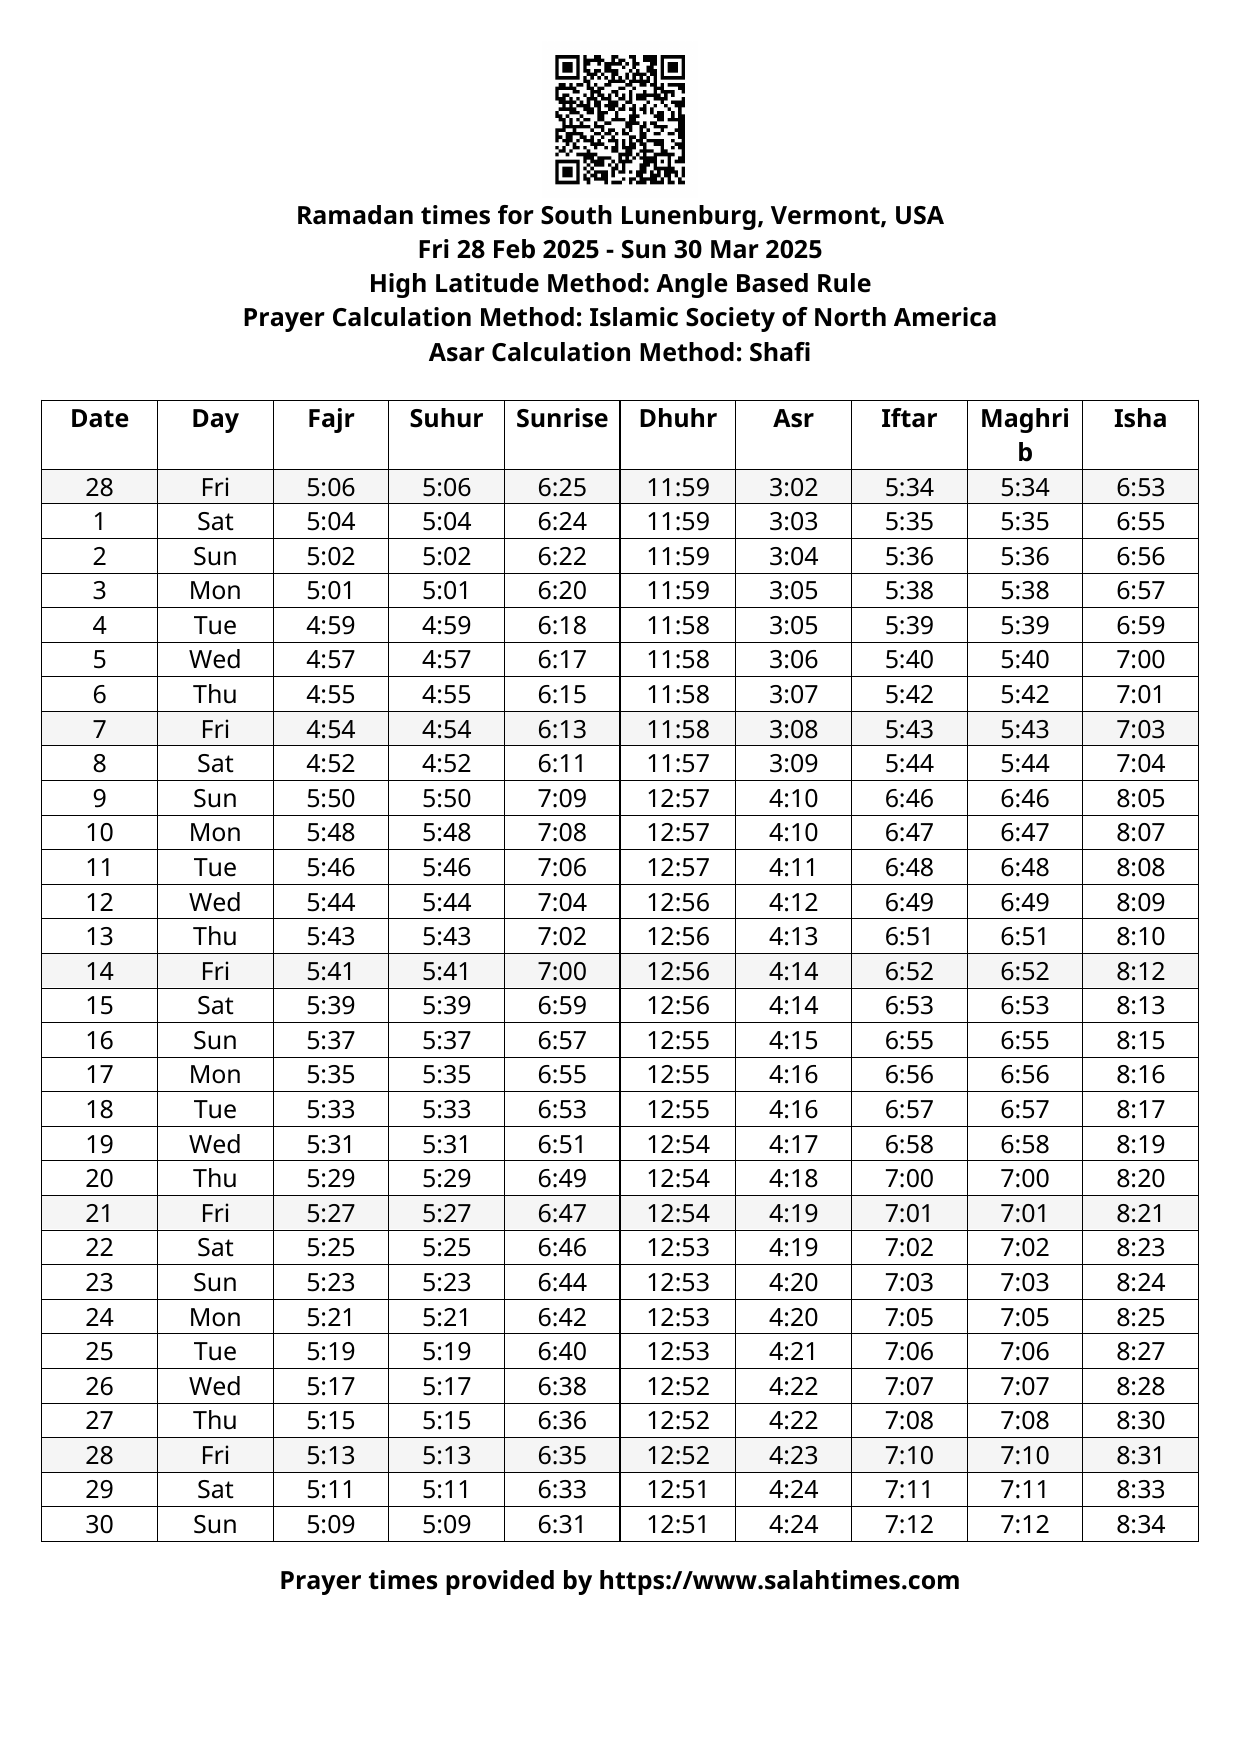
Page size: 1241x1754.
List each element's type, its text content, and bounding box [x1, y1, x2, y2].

table_cell 14 [42, 954, 157, 987]
table_cell Wed [158, 1127, 273, 1160]
table_cell 8:33 [1083, 1473, 1198, 1506]
table_cell 11:58 [621, 608, 735, 642]
table_cell 5:43 [389, 919, 504, 953]
table_cell 4:59 [389, 608, 504, 642]
table_cell 12:52 [621, 1438, 735, 1472]
table_cell 12:52 [621, 1369, 735, 1402]
table_cell 6:56 [852, 1058, 967, 1091]
table_cell 6:55 [1083, 504, 1198, 538]
table_cell 6:53 [1083, 470, 1198, 503]
table_cell 6:58 [968, 1127, 1082, 1160]
table_cell 4:22 [736, 1369, 851, 1402]
table_header Maghrib [968, 401, 1082, 469]
table_cell 5:43 [968, 712, 1082, 745]
table_cell Wed [158, 885, 273, 918]
table_cell 3:08 [736, 712, 851, 745]
table_cell Fri [158, 1196, 273, 1229]
table_cell Thu [158, 919, 273, 953]
table_cell 5:13 [274, 1438, 388, 1472]
table_cell 6:47 [852, 816, 967, 849]
table_cell 4:59 [274, 608, 388, 642]
table_cell 7:06 [968, 1334, 1082, 1368]
table_cell 7:10 [968, 1438, 1082, 1472]
table_cell 6:24 [505, 504, 619, 538]
table_cell 6:49 [968, 885, 1082, 918]
table_cell 5:06 [389, 470, 504, 503]
table_cell 4:23 [736, 1438, 851, 1472]
table_cell 5:37 [274, 1023, 388, 1057]
table_cell 5:17 [389, 1369, 504, 1402]
table_cell 7:09 [505, 781, 619, 814]
table_cell 5:09 [389, 1507, 504, 1541]
table_cell 4:14 [736, 989, 851, 1022]
table_cell Fri [158, 712, 273, 745]
table_cell 8:16 [1083, 1058, 1198, 1091]
table_cell 7:03 [852, 1265, 967, 1299]
table_cell 12:54 [621, 1196, 735, 1229]
table_cell 6:52 [968, 954, 1082, 987]
table_cell 6:53 [852, 989, 967, 1022]
table_cell 7:05 [852, 1300, 967, 1333]
table_cell 6:57 [505, 1023, 619, 1057]
table_cell 5:25 [389, 1231, 504, 1264]
table_cell 12:55 [621, 1092, 735, 1126]
table_cell 5:27 [274, 1196, 388, 1229]
table_cell 12:56 [621, 989, 735, 1022]
table_cell 12:56 [621, 954, 735, 987]
table_cell Sat [158, 1231, 273, 1264]
table_cell 5:35 [389, 1058, 504, 1091]
table_cell Sun [158, 781, 273, 814]
table_cell 6:55 [968, 1023, 1082, 1057]
table_cell 7:00 [852, 1161, 967, 1195]
table_cell 6 [42, 677, 157, 711]
table_cell 6:13 [505, 712, 619, 745]
table_cell 7:07 [968, 1369, 1082, 1402]
table_cell 8:23 [1083, 1231, 1198, 1264]
table_cell 5:01 [389, 574, 504, 607]
table_cell Sun [158, 1023, 273, 1057]
table_cell 4:24 [736, 1507, 851, 1541]
table_cell Tue [158, 850, 273, 884]
table_cell 5:43 [274, 919, 388, 953]
table_cell Mon [158, 574, 273, 607]
table_cell Sat [158, 989, 273, 1022]
table_cell 5:02 [389, 539, 504, 572]
table_header Asr [736, 401, 851, 469]
table_cell 4:19 [736, 1231, 851, 1264]
table_cell 4:52 [389, 746, 504, 780]
table_cell Wed [158, 1369, 273, 1402]
table_cell 6:53 [505, 1092, 619, 1126]
table_cell 5:23 [389, 1265, 504, 1299]
table_cell 12:51 [621, 1473, 735, 1506]
table_cell 4:14 [736, 954, 851, 987]
table_cell 8:13 [1083, 989, 1198, 1022]
table_cell 23 [42, 1265, 157, 1299]
table_cell Mon [158, 1300, 273, 1333]
table_cell Sun [158, 1507, 273, 1541]
table_cell 8:19 [1083, 1127, 1198, 1160]
table_cell 8:34 [1083, 1507, 1198, 1541]
table_cell 5:13 [389, 1438, 504, 1472]
table_cell 6:47 [968, 816, 1082, 849]
table_cell 8:28 [1083, 1369, 1198, 1402]
table_cell 6:58 [852, 1127, 967, 1160]
table_header Dhuhr [621, 401, 735, 469]
table_cell 2 [42, 539, 157, 572]
table_cell 5:42 [968, 677, 1082, 711]
table_cell 16 [42, 1023, 157, 1057]
table_cell 4:10 [736, 781, 851, 814]
table_cell 12:57 [621, 850, 735, 884]
table_cell 5:25 [274, 1231, 388, 1264]
table_cell 3:05 [736, 608, 851, 642]
table_cell 5:39 [389, 989, 504, 1022]
table_cell 22 [42, 1231, 157, 1264]
table_cell 10 [42, 816, 157, 849]
table_cell 8:07 [1083, 816, 1198, 849]
table_cell 12:53 [621, 1265, 735, 1299]
table_cell 11:59 [621, 470, 735, 503]
text Ramadan times for South Lunenburg, Vermont, USA [42, 198, 1198, 232]
table_cell 7:04 [1083, 746, 1198, 780]
table_cell 7:06 [505, 850, 619, 884]
table_cell Thu [158, 677, 273, 711]
table_cell 5:44 [274, 885, 388, 918]
table_cell 5:33 [274, 1092, 388, 1126]
table_cell 5:43 [852, 712, 967, 745]
table_cell 5:04 [274, 504, 388, 538]
table_cell 12:57 [621, 816, 735, 849]
table_cell 4:13 [736, 919, 851, 953]
table_cell 3:02 [736, 470, 851, 503]
table_cell 4:19 [736, 1196, 851, 1229]
table_cell 7:03 [968, 1265, 1082, 1299]
table_cell 12:56 [621, 885, 735, 918]
picture [542, 41, 699, 198]
table_cell 7:04 [505, 885, 619, 918]
table_cell 12:55 [621, 1058, 735, 1091]
table_cell 27 [42, 1404, 157, 1437]
table_cell 28 [42, 470, 157, 503]
table_cell 4:18 [736, 1161, 851, 1195]
table_cell 5:39 [852, 608, 967, 642]
table_cell Sat [158, 504, 273, 538]
table_cell 6:51 [852, 919, 967, 953]
table_cell 6:20 [505, 574, 619, 607]
table_cell 5:35 [968, 504, 1082, 538]
table_cell 5:23 [274, 1265, 388, 1299]
table_cell 7:10 [852, 1438, 967, 1472]
table_cell 6:15 [505, 677, 619, 711]
table_cell 20 [42, 1161, 157, 1195]
table_cell 5:11 [389, 1473, 504, 1506]
table_cell 4:15 [736, 1023, 851, 1057]
table_cell 5:46 [389, 850, 504, 884]
table_cell 19 [42, 1127, 157, 1160]
table_cell 6:44 [505, 1265, 619, 1299]
table_cell 8:09 [1083, 885, 1198, 918]
table_cell 5:37 [389, 1023, 504, 1057]
table_cell 4:11 [736, 850, 851, 884]
table_cell 5:44 [852, 746, 967, 780]
table_cell 7:00 [505, 954, 619, 987]
table_cell 12:57 [621, 781, 735, 814]
table_cell 7:11 [968, 1473, 1082, 1506]
table_cell 6:56 [1083, 539, 1198, 572]
table_cell Sat [158, 746, 273, 780]
table_cell 8:21 [1083, 1196, 1198, 1229]
table_cell 12 [42, 885, 157, 918]
table_cell 12:53 [621, 1231, 735, 1264]
table_cell Fri [158, 1438, 273, 1472]
table_cell 6:49 [852, 885, 967, 918]
table_cell 4:10 [736, 816, 851, 849]
table_cell 5:50 [389, 781, 504, 814]
table_cell 8:24 [1083, 1265, 1198, 1299]
table_cell 5:40 [852, 643, 967, 676]
table_cell 6:46 [852, 781, 967, 814]
table_header Date [42, 401, 157, 469]
table_cell 4:22 [736, 1404, 851, 1437]
table_cell 6:17 [505, 643, 619, 676]
table_cell Fri [158, 954, 273, 987]
text High Latitude Method: Angle Based Rule [42, 266, 1198, 300]
table_cell 4:17 [736, 1127, 851, 1160]
table_cell 8 [42, 746, 157, 780]
table_cell 7:08 [505, 816, 619, 849]
table_cell 4 [42, 608, 157, 642]
table_cell 4:12 [736, 885, 851, 918]
table_cell 6:51 [968, 919, 1082, 953]
table_cell 6:52 [852, 954, 967, 987]
table_header Day [158, 401, 273, 469]
table_cell 13 [42, 919, 157, 953]
table_cell Sun [158, 1265, 273, 1299]
table_cell 5:04 [389, 504, 504, 538]
table_cell 5:39 [274, 989, 388, 1022]
table_cell 4:55 [274, 677, 388, 711]
table_cell 5:33 [389, 1092, 504, 1126]
table_cell Mon [158, 1058, 273, 1091]
table_cell 5:15 [274, 1404, 388, 1437]
table_cell 24 [42, 1300, 157, 1333]
table_cell 8:30 [1083, 1404, 1198, 1437]
table_cell 7:08 [852, 1404, 967, 1437]
table_cell 8:10 [1083, 919, 1198, 953]
table_cell 7:00 [1083, 643, 1198, 676]
table_cell 29 [42, 1473, 157, 1506]
table_cell 5:42 [852, 677, 967, 711]
table_cell 5:34 [852, 470, 967, 503]
table_cell 12:53 [621, 1300, 735, 1333]
table_cell 6:46 [505, 1231, 619, 1264]
table_cell 8:25 [1083, 1300, 1198, 1333]
table_cell 5:38 [968, 574, 1082, 607]
table_cell 3:04 [736, 539, 851, 572]
table_cell 6:59 [1083, 608, 1198, 642]
table_cell 7:07 [852, 1369, 967, 1402]
table_cell 12:54 [621, 1127, 735, 1160]
table_cell 5:48 [274, 816, 388, 849]
table_cell Mon [158, 816, 273, 849]
table_cell 6:35 [505, 1438, 619, 1472]
table_cell 7 [42, 712, 157, 745]
table_cell 7:02 [852, 1231, 967, 1264]
table_cell 18 [42, 1092, 157, 1126]
table_cell 5:44 [968, 746, 1082, 780]
table_cell 5:44 [389, 885, 504, 918]
table_cell 6:11 [505, 746, 619, 780]
table_cell 6:57 [852, 1092, 967, 1126]
table_cell 7:01 [1083, 677, 1198, 711]
table_cell 6:36 [505, 1404, 619, 1437]
table_cell 5:19 [389, 1334, 504, 1368]
table_cell 7:12 [852, 1507, 967, 1541]
text Asar Calculation Method: Shafi [42, 334, 1198, 368]
table_cell 6:55 [505, 1058, 619, 1091]
table_cell 12:52 [621, 1404, 735, 1437]
table_cell 11:59 [621, 504, 735, 538]
table_cell 5:01 [274, 574, 388, 607]
table_cell 11:58 [621, 677, 735, 711]
table_cell 4:16 [736, 1058, 851, 1091]
table_cell 7:06 [852, 1334, 967, 1368]
table_cell 5:06 [274, 470, 388, 503]
table_cell 12:56 [621, 919, 735, 953]
table_cell 4:16 [736, 1092, 851, 1126]
table_cell 4:20 [736, 1265, 851, 1299]
table_cell 5:29 [389, 1161, 504, 1195]
table_cell 4:55 [389, 677, 504, 711]
table_header Sunrise [505, 401, 619, 469]
table_cell 7:11 [852, 1473, 967, 1506]
table_cell 6:53 [968, 989, 1082, 1022]
table_cell 6:56 [968, 1058, 1082, 1091]
table_cell 5:35 [274, 1058, 388, 1091]
table_header Fajr [274, 401, 388, 469]
table_cell 25 [42, 1334, 157, 1368]
table_cell 5:02 [274, 539, 388, 572]
table_cell 5:31 [274, 1127, 388, 1160]
table_cell 9 [42, 781, 157, 814]
table_cell Wed [158, 643, 273, 676]
table_cell 7:02 [505, 919, 619, 953]
table_cell 3:09 [736, 746, 851, 780]
table_cell 5:11 [274, 1473, 388, 1506]
table_cell 11 [42, 850, 157, 884]
table_cell 8:27 [1083, 1334, 1198, 1368]
table_cell 7:12 [968, 1507, 1082, 1541]
table_cell 3:07 [736, 677, 851, 711]
table_cell 5:46 [274, 850, 388, 884]
table_cell Sun [158, 539, 273, 572]
table_cell 6:31 [505, 1507, 619, 1541]
table_cell Thu [158, 1404, 273, 1437]
table_cell 6:55 [852, 1023, 967, 1057]
table_cell 6:46 [968, 781, 1082, 814]
table_cell 8:31 [1083, 1438, 1198, 1472]
table_cell 28 [42, 1438, 157, 1472]
table_cell Tue [158, 1092, 273, 1126]
table_cell Fri [158, 470, 273, 503]
table_cell Sat [158, 1473, 273, 1506]
table_cell 5:34 [968, 470, 1082, 503]
table_cell 7:08 [968, 1404, 1082, 1437]
table_cell 6:25 [505, 470, 619, 503]
table_cell 3:03 [736, 504, 851, 538]
table_cell Thu [158, 1161, 273, 1195]
table_cell 5:41 [389, 954, 504, 987]
table_cell 5:39 [968, 608, 1082, 642]
table_cell 6:48 [852, 850, 967, 884]
table_cell 6:57 [1083, 574, 1198, 607]
table_cell 7:01 [968, 1196, 1082, 1229]
table_cell 4:24 [736, 1473, 851, 1506]
table_cell 5:21 [274, 1300, 388, 1333]
table_cell 5:48 [389, 816, 504, 849]
table_cell 6:51 [505, 1127, 619, 1160]
table_cell 8:12 [1083, 954, 1198, 987]
table_cell 8:17 [1083, 1092, 1198, 1126]
table_cell Tue [158, 608, 273, 642]
table_cell 5:31 [389, 1127, 504, 1160]
table_cell 7:00 [968, 1161, 1082, 1195]
table_cell 6:47 [505, 1196, 619, 1229]
table_header Isha [1083, 401, 1198, 469]
table_cell 26 [42, 1369, 157, 1402]
table_cell 5:36 [968, 539, 1082, 572]
table_cell 5:36 [852, 539, 967, 572]
table_cell 6:42 [505, 1300, 619, 1333]
text Fri 28 Feb 2025 - Sun 30 Mar 2025 [42, 232, 1198, 266]
table_cell 6:40 [505, 1334, 619, 1368]
table_cell 5:29 [274, 1161, 388, 1195]
table_cell 5:19 [274, 1334, 388, 1368]
table_cell 6:18 [505, 608, 619, 642]
table_cell 12:51 [621, 1507, 735, 1541]
table_cell 4:21 [736, 1334, 851, 1368]
table_cell 4:57 [389, 643, 504, 676]
table_cell 5:15 [389, 1404, 504, 1437]
table_cell 7:02 [968, 1231, 1082, 1264]
table_cell 5:40 [968, 643, 1082, 676]
table_cell Tue [158, 1334, 273, 1368]
table_cell 7:03 [1083, 712, 1198, 745]
table_cell 7:01 [852, 1196, 967, 1229]
table_cell 11:59 [621, 574, 735, 607]
table_cell 4:54 [274, 712, 388, 745]
table_cell 15 [42, 989, 157, 1022]
table_cell 6:33 [505, 1473, 619, 1506]
table_header Iftar [852, 401, 967, 469]
table_cell 8:05 [1083, 781, 1198, 814]
text Prayer times provided by https://www.salahtimes.com [42, 1563, 1198, 1597]
table_cell 6:57 [968, 1092, 1082, 1126]
table_cell 11:58 [621, 712, 735, 745]
table_cell 3:06 [736, 643, 851, 676]
table_cell 5:09 [274, 1507, 388, 1541]
table_cell 3 [42, 574, 157, 607]
table_cell 5:38 [852, 574, 967, 607]
table_cell 5:35 [852, 504, 967, 538]
table_cell 4:54 [389, 712, 504, 745]
table_cell 1 [42, 504, 157, 538]
table_cell 21 [42, 1196, 157, 1229]
table_cell 11:59 [621, 539, 735, 572]
table_cell 4:57 [274, 643, 388, 676]
table_cell 17 [42, 1058, 157, 1091]
table_cell 6:22 [505, 539, 619, 572]
table_cell 12:55 [621, 1023, 735, 1057]
table_cell 7:05 [968, 1300, 1082, 1333]
text Prayer Calculation Method: Islamic Society of North America [42, 300, 1198, 334]
table_cell 8:20 [1083, 1161, 1198, 1195]
table_cell 5:50 [274, 781, 388, 814]
table_cell 8:15 [1083, 1023, 1198, 1057]
table_cell 4:20 [736, 1300, 851, 1333]
table_header Suhur [389, 401, 504, 469]
table_cell 6:59 [505, 989, 619, 1022]
table_cell 11:57 [621, 746, 735, 780]
table_cell 6:48 [968, 850, 1082, 884]
table_cell 6:38 [505, 1369, 619, 1402]
table_cell 11:58 [621, 643, 735, 676]
table_cell 8:08 [1083, 850, 1198, 884]
table_cell 5:21 [389, 1300, 504, 1333]
table_cell 12:54 [621, 1161, 735, 1195]
table_cell 3:05 [736, 574, 851, 607]
table_cell 4:52 [274, 746, 388, 780]
table_cell 5 [42, 643, 157, 676]
table_cell 12:53 [621, 1334, 735, 1368]
table_cell 30 [42, 1507, 157, 1541]
table_cell 5:41 [274, 954, 388, 987]
table_cell 6:49 [505, 1161, 619, 1195]
table_cell 5:27 [389, 1196, 504, 1229]
table_cell 5:17 [274, 1369, 388, 1402]
